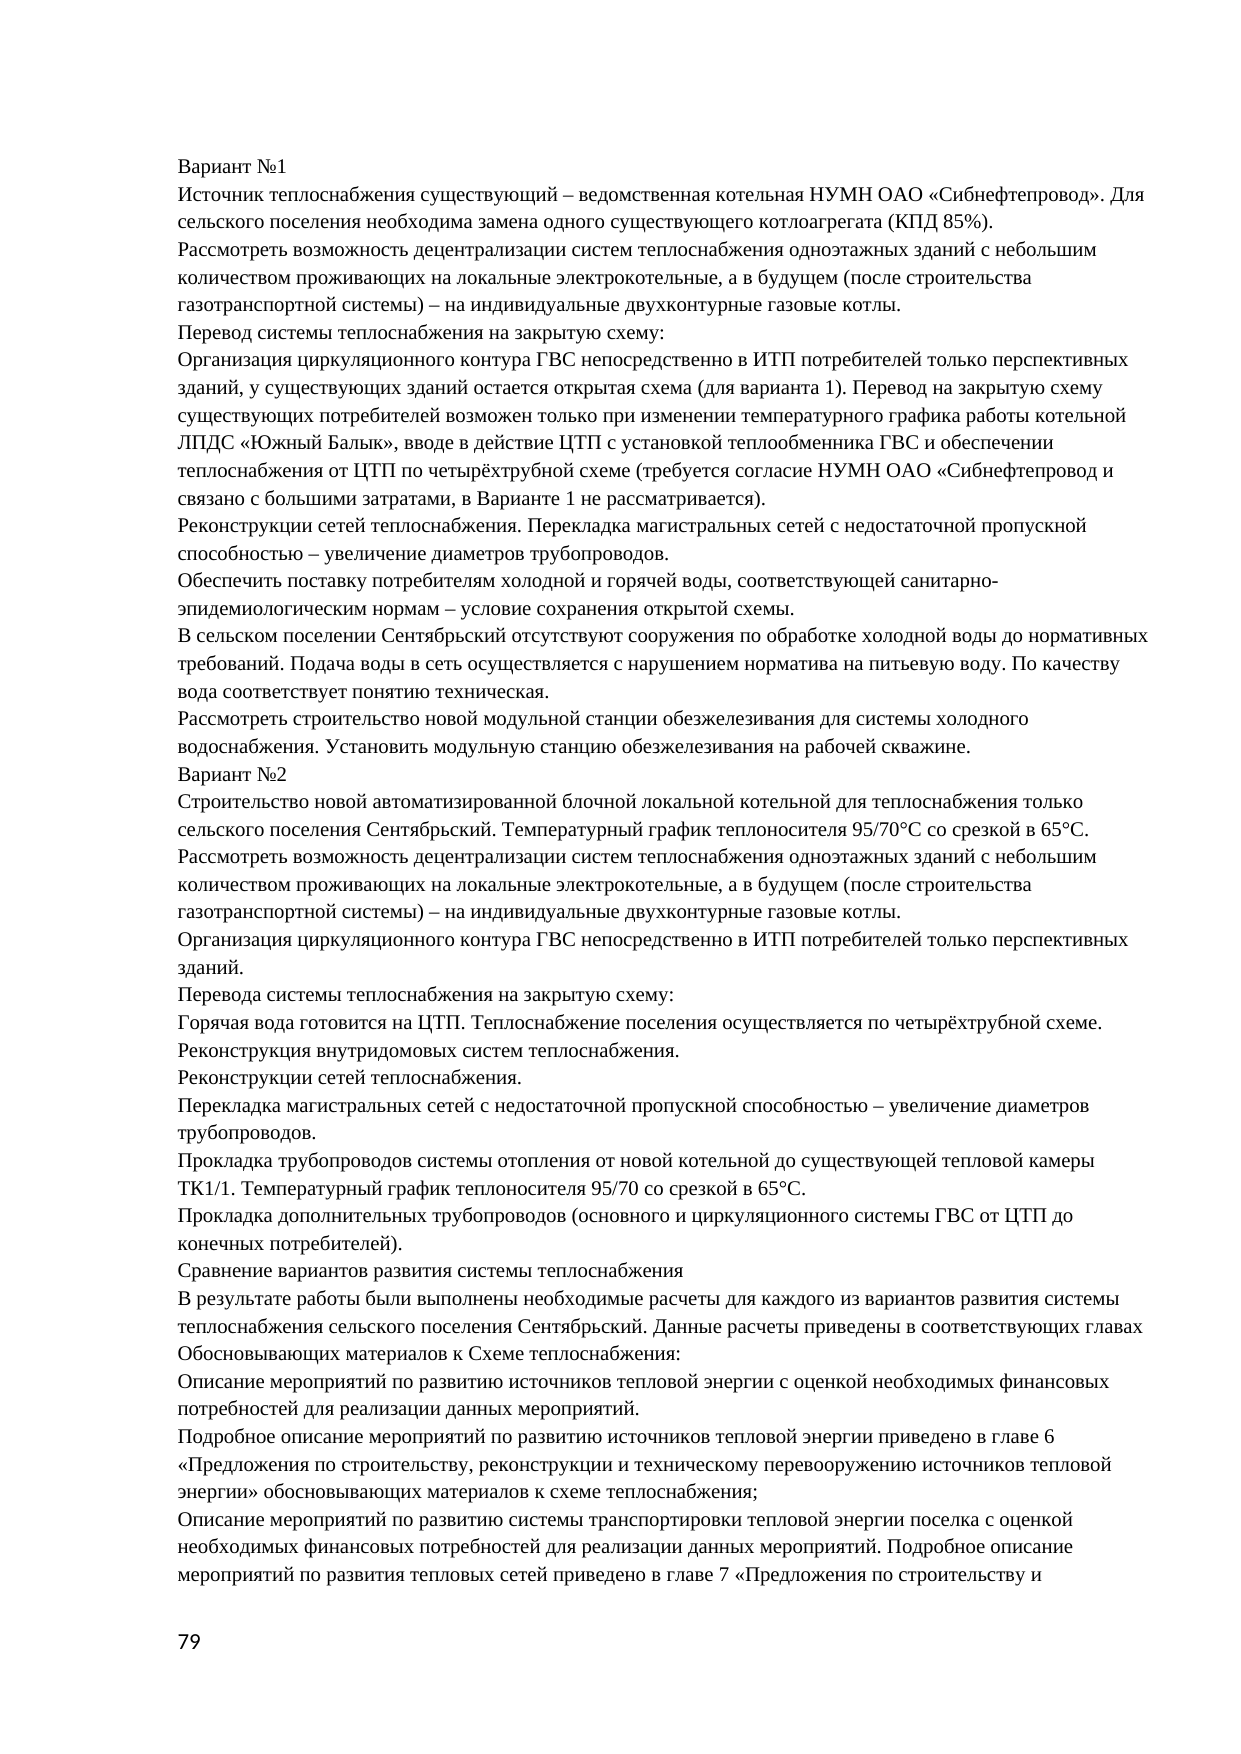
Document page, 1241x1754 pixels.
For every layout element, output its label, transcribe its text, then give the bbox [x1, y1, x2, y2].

text Рассмотреть возможность децентрализации систем теплоснабжения одноэтажных зданий с небольшим количеством проживающих на локальные электрокотельные, а в будущем (после строительства газотранспортной системы) – на индивидуальные двухконтурные газовые котлы. [177, 237, 1152, 316]
text Организация циркуляционного контура ГВС непосредственно в ИТП потребителей только перспективных зданий, у существующих зданий остается открытая схема (для варианта 1). Перевод на закрытую схему существующих потребителей возможен только при изменении температурного графика работы котельной ЛПДС «Южный Балык», вводе в действие ЦТП с установкой теплообменника ГВС и обеспечении теплоснабжения от ЦТП по четырёхтрубной схеме (требуется согласие НУМН ОАО «Сибнефтепровод и связано с большими затратами, в Варианте 1 не рассматривается). [177, 347, 1152, 509]
text Обеспечить поставку потребителям холодной и горячей воды, соответствующей санитарно-эпидемиологическим нормам – условие сохранения открытой схемы. [177, 568, 1152, 620]
text Перевод системы теплоснабжения на закрытую схему: [177, 320, 1152, 344]
text Строительство новой автоматизированной блочной локальной котельной для теплоснабжения только сельского поселения Сентябрьский. Температурный график теплоносителя 95/70°С со срезкой в 65°С. [177, 789, 1152, 841]
text Организация циркуляционного контура ГВС непосредственно в ИТП потребителей только перспективных зданий. [177, 927, 1152, 979]
text Горячая вода готовится на ЦТП. Теплоснабжение поселения осуществляется по четырёхтрубной схеме. Реконструкция внутридомовых систем теплоснабжения. [177, 1010, 1152, 1062]
text Реконструкции сетей теплоснабжения. Перекладка магистральных сетей с недостаточной пропускной способностью – увеличение диаметров трубопроводов. [177, 513, 1152, 565]
text Описание мероприятий по развитию источников тепловой энергии с оценкой необходимых финансовых потребностей для реализации данных мероприятий. [177, 1369, 1152, 1420]
text В сельском поселении Сентябрьский отсутствуют сооружения по обработке холодной воды до нормативных требований. Подача воды в сеть осуществляется с нарушением норматива на питьевую воду. По качеству вода соответствует понятию техническая. [177, 623, 1152, 703]
text Перекладка магистральных сетей с недостаточной пропускной способностью – увеличение диаметров трубопроводов. [177, 1093, 1152, 1144]
text Реконструкции сетей теплоснабжения. [177, 1065, 1152, 1089]
text Вариант №2 [177, 761, 1152, 786]
text Перевода системы теплоснабжения на закрытую схему: [177, 982, 1152, 1006]
text Источник теплоснабжения существующий – ведомственная котельная НУМН ОАО «Сибнефтепровод». Для сельского поселения необходима замена одного существующего котлоагрегата (КПД 85%). [177, 182, 1152, 233]
text Прокладка дополнительных трубопроводов (основного и циркуляционного системы ГВС от ЦТП до конечных потребителей). [177, 1203, 1152, 1255]
text Рассмотреть возможность децентрализации систем теплоснабжения одноэтажных зданий с небольшим количеством проживающих на локальные электрокотельные, а в будущем (после строительства газотранспортной системы) – на индивидуальные двухконтурные газовые котлы. [177, 844, 1152, 923]
text Вариант №1 [177, 154, 1152, 178]
text Сравнение вариантов развития системы теплоснабжения [177, 1258, 1152, 1282]
text Подробное описание мероприятий по развитию источников тепловой энергии приведено в главе 6 «Предложения по строительству, реконструкции и техническому перевооружению источников тепловой энергии» обосновывающих материалов к схеме теплоснабжения; [177, 1424, 1152, 1503]
text В результате работы были выполнены необходимые расчеты для каждого из вариантов развития системы теплоснабжения сельского поселения Сентябрьский. Данные расчеты приведены в соответствующих главах Обосновывающих материалов к Схеме теплоснабжения: [177, 1286, 1152, 1365]
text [177, 1507, 1152, 1586]
text Прокладка трубопроводов системы отопления от новой котельной до существующей тепловой камеры ТК1/1. Температурный график теплоносителя 95/70 со срезкой в 65°С. [177, 1148, 1152, 1199]
text Рассмотреть строительство новой модульной станции обезжелезивания для системы холодного водоснабжения. Установить модульную станцию обезжелезивания на рабочей скважине. [177, 706, 1152, 758]
